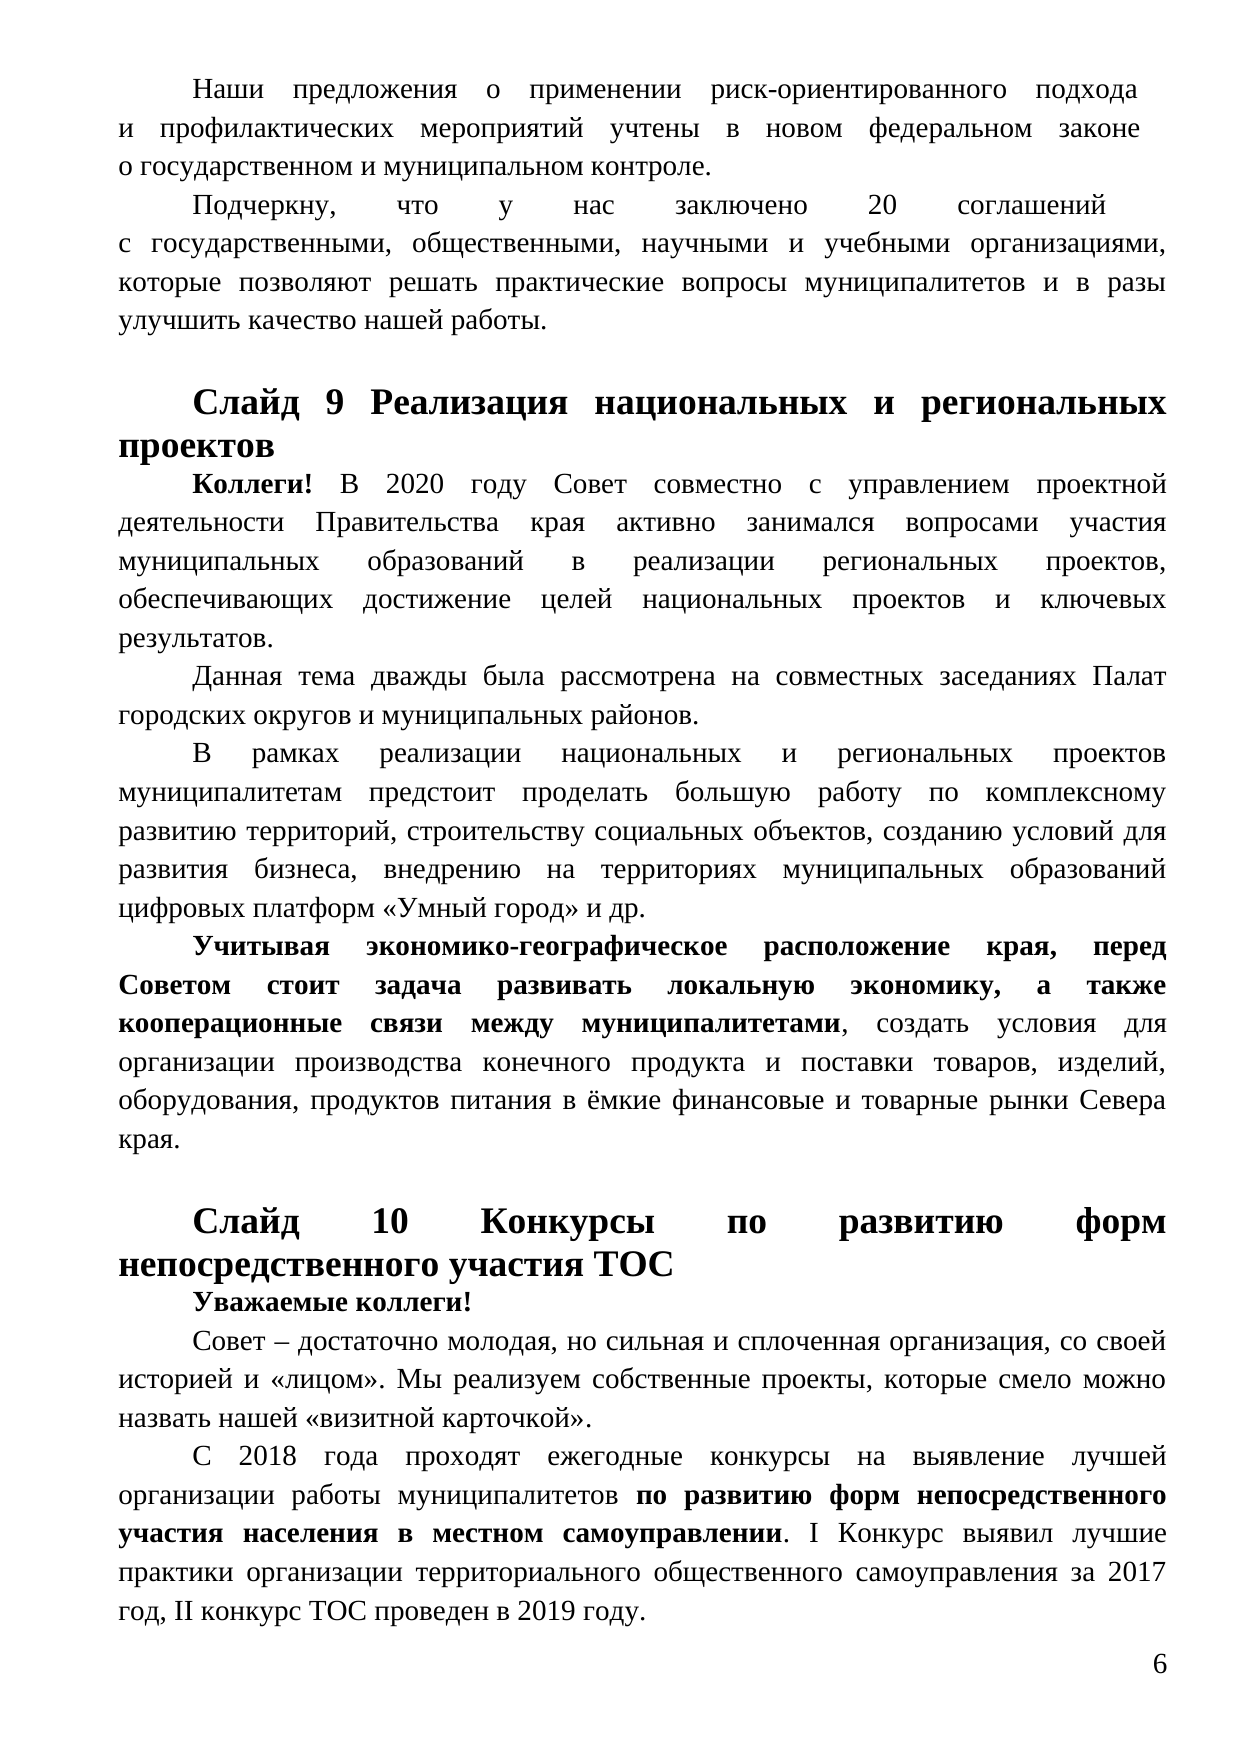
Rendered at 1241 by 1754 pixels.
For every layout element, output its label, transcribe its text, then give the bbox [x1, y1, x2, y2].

list Уважаемые коллеги! [118, 1284, 1167, 1318]
list Наши предложения о применении риск-ориентированного подхода и профилактических мероприятий учтены в новом федеральном законе о государственном и муниципальном контроле. [118, 71, 1167, 182]
text Учитывая экономико-географическое расположение края, перед Советом стоит задача развивать локальную экономику, а также кооперационные связи между муниципалитетами, создать условия для организации производства конечного продукта и поставки товаров, изделий, оборудования, продуктов питания в ёмкие финансовые и товарные рынки Севера края. [118, 928, 1167, 1154]
list Данная тема дважды была рассмотрена на совместных заседаниях Палат городских округов и муниципальных районов. [118, 658, 1167, 731]
list Подчеркну, что у нас заключено 20 соглашений с государственными, общественными, научными и учебными организациями, которые позволяют решать практические вопросы муниципалитетов и в разы улучшить качество нашей работы. [118, 187, 1167, 336]
text Слайд 10 Конкурсы по развитию форм непосредственного участия ТОС [118, 1198, 1167, 1284]
list Коллеги! В 2020 году Совет совместно с управлением проектной деятельности Правительства края активно занимался вопросами участия муниципальных образований в реализации региональных проектов, обеспечивающих достижение целей национальных проектов и ключевых результатов. [118, 466, 1167, 653]
text Слайд 9 Реализация национальных и региональных проектов [118, 379, 1167, 466]
list С 2018 года проходят ежегодные конкурсы на выявление лучшей организации работы муниципалитетов по развитию форм непосредственного участия населения в местном самоуправлении. I Конкурс выявил лучшие практики организации территориального общественного самоуправления за 2017 год, II конкурс ТОС проведен в 2019 году. [118, 1438, 1167, 1626]
list Совет – достаточно молодая, но сильная и сплоченная организация, со своей историей и «лицом». Мы реализуем собственные проекты, которые смело можно назвать нашей «визитной карточкой». [118, 1323, 1167, 1433]
text В рамках реализации национальных и региональных проектов муниципалитетам предстоит проделать большую работу по комплексному развитию территорий, строительству социальных объектов, созданию условий для развития бизнеса, внедрению на территориях муниципальных образований цифровых платформ «Умный город» и др. [118, 736, 1167, 923]
